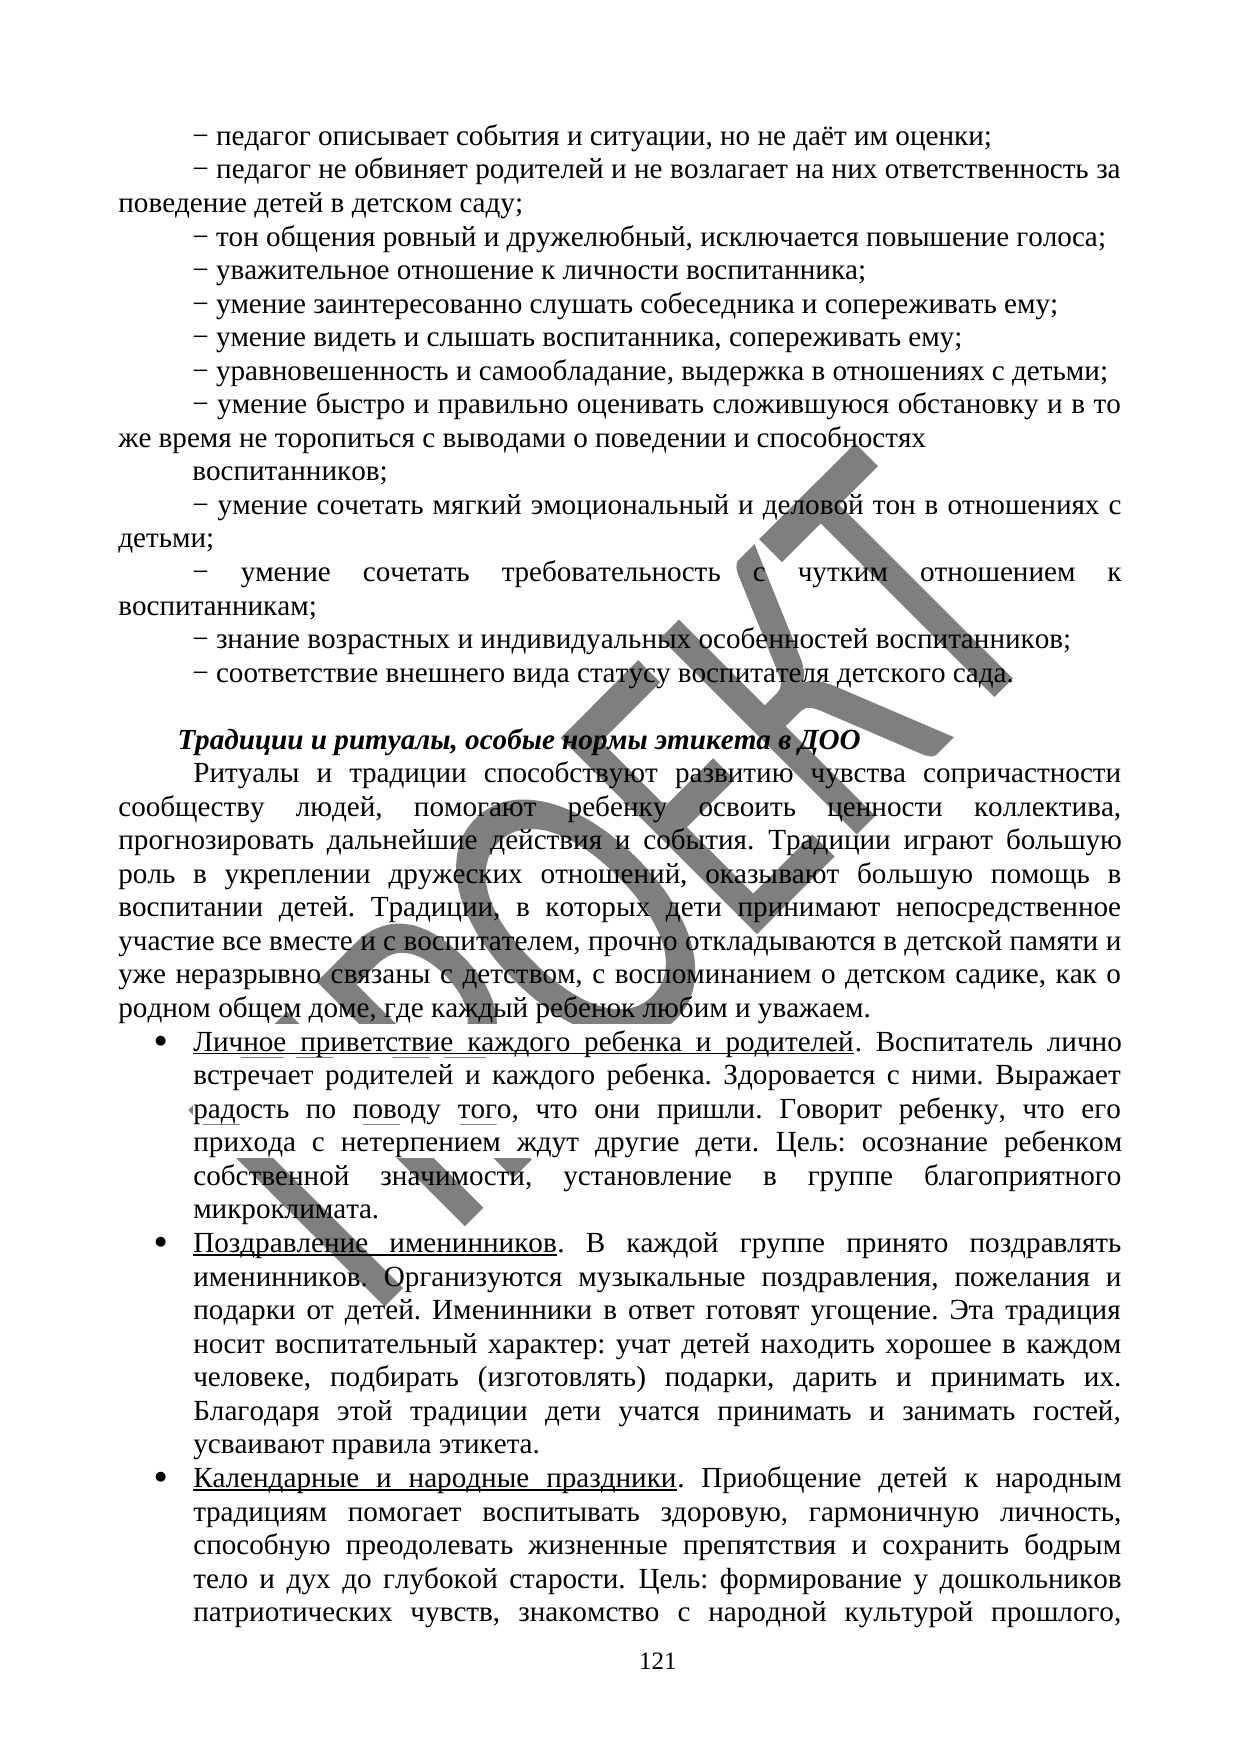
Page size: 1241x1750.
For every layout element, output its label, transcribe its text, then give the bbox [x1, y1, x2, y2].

text − уравновешенность и самообладание, выдержка в отношениях с детьми; [118, 353, 1122, 386]
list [156, 1460, 1122, 1628]
list Личное приветствие каждого ребенка и родителей. Воспитатель лично встречает родителей и каждого ребенка. Здоровается с ними. Выражает радость по поводу того, что они пришли. Говорит ребенку, что его прихода с нетерпением ждут другие дети. Цель: осознание ребенком собственной значимости, установление в группе благоприятного микроклимата. [156, 1024, 1122, 1225]
text − умение видеть и слышать воспитанника, сопереживать ему; [118, 319, 1122, 353]
text − педагог описывает события и ситуации, но не даёт им оценки; [118, 118, 1122, 152]
text − педагог не обвиняет родителей и не возлагает на них ответственность за поведение детей в детском саду; [118, 152, 1122, 219]
text − умение заинтересованно слушать собеседника и сопереживать ему; [118, 286, 1122, 319]
text − знание возрастных и индивидуальных особенностей воспитанников; [118, 621, 1122, 655]
text воспитанников; [118, 453, 1122, 487]
text − умение сочетать мягкий эмоциональный и деловой тон в отношениях с детьми; [118, 487, 1122, 554]
text − умение быстро и правильно оценивать сложившуюся обстановку и в то же время не торопиться с выводами о поведении и способностях [118, 386, 1122, 453]
list Поздравление именинников. В каждой группе принято поздравлять именинников. Организуются музыкальные поздравления, пожелания и подарки от детей. Именинники в ответ готовят угощение. Эта традиция носит воспитательный характер: учат детей находить хорошее в каждом человеке, подбирать (изготовлять) подарки, дарить и принимать их. Благодаря этой традиции дети учатся принимать и занимать гостей, усваивают правила этикета. [156, 1225, 1122, 1460]
text − тон общения ровный и дружелюбный, исключается повышение голоса; [118, 219, 1122, 252]
text − соответствие внешнего вида статусу воспитателя детского сада. [118, 655, 1122, 688]
text Традиции и ритуалы, особые нормы этикета в ДОО [118, 722, 1122, 755]
text Ритуалы и традиции способствуют развитию чувства сопричастности сообществу людей, помогают ребенку освоить ценности коллектива, прогнозировать дальнейшие действия и события. Традиции играют большую роль в укреплении дружеских отношений, оказывают большую помощь в воспитании детей. Традиции, в которых дети принимают непосредственное участие все вместе и с воспитателем, прочно откладываются в детской памяти и уже неразрывно связаны с детством, с воспоминанием о детском садике, как о родном общем доме, где каждый ребенок любим и уважаем. [118, 755, 1122, 1024]
text − уважительное отношение к личности воспитанника; [118, 252, 1122, 286]
text − умение сочетать требовательность с чутким отношением к воспитанникам; [118, 554, 1122, 621]
